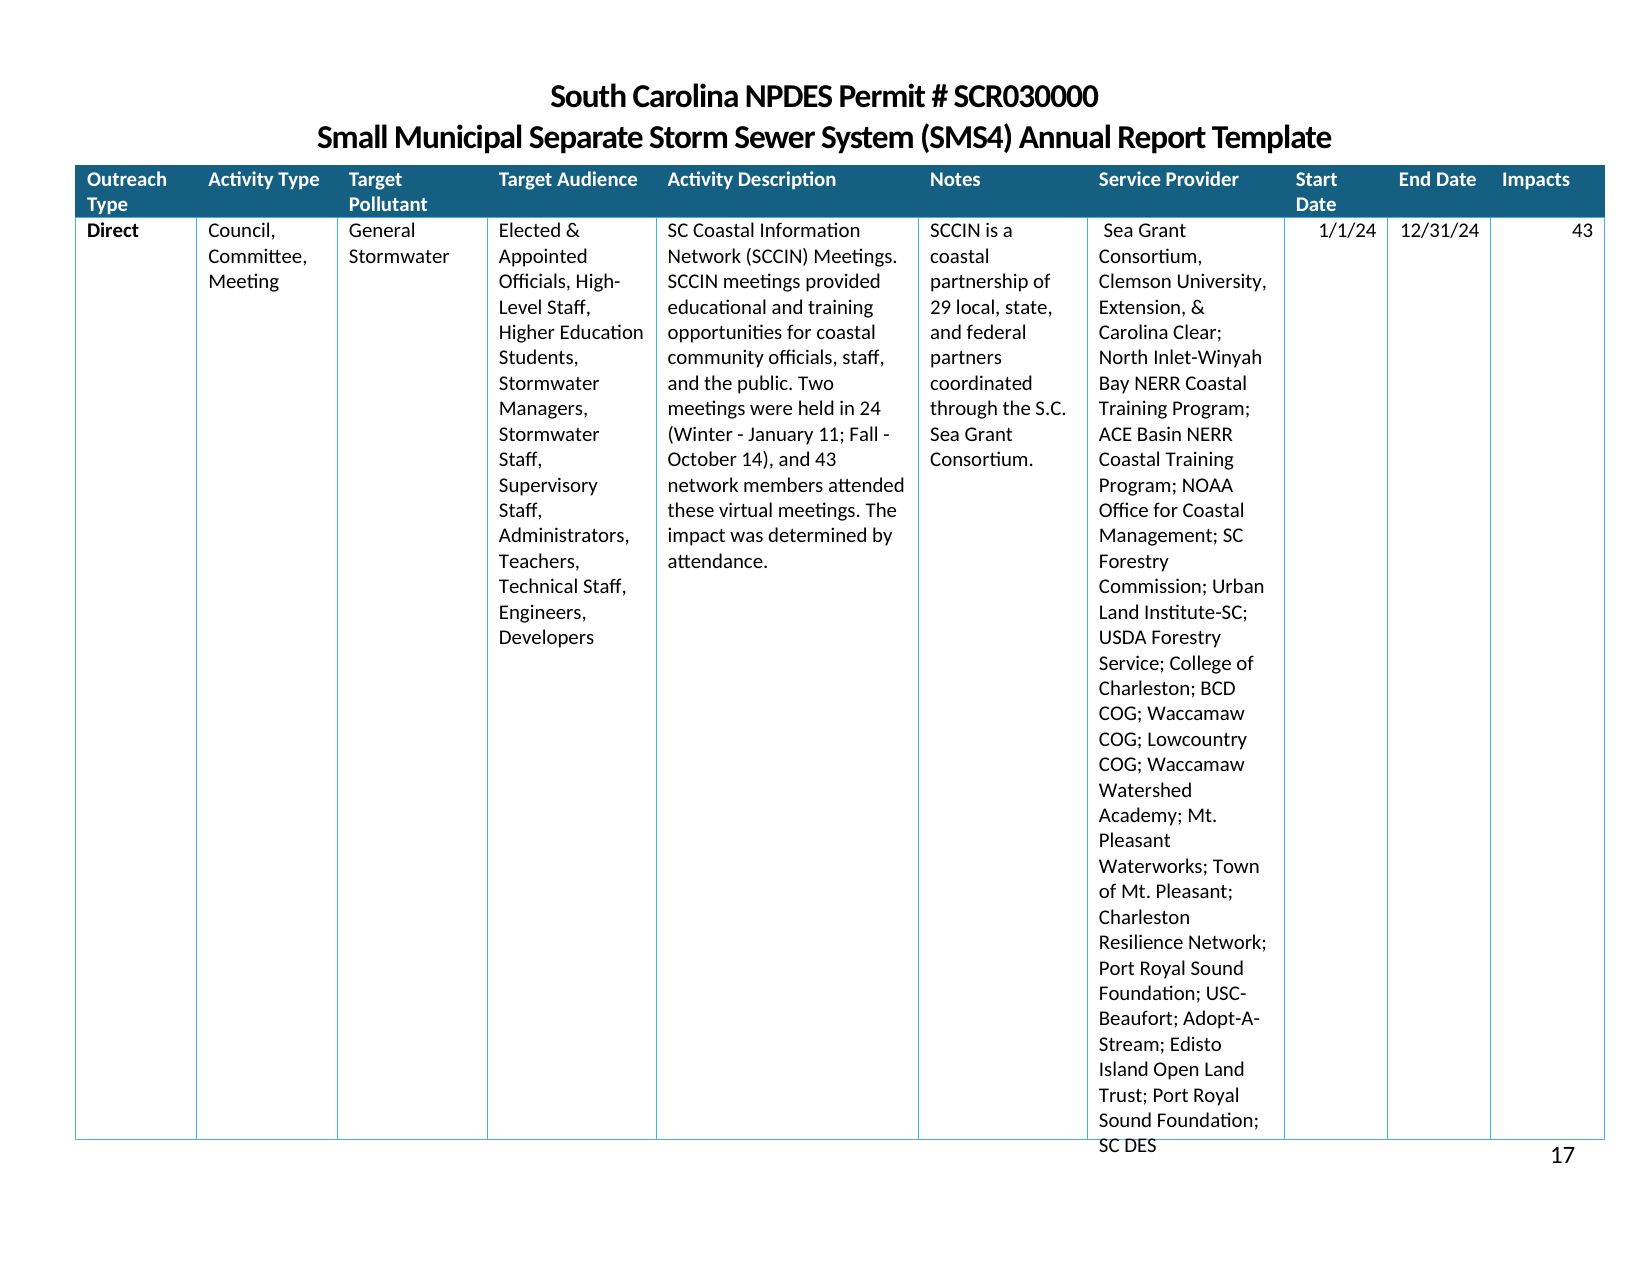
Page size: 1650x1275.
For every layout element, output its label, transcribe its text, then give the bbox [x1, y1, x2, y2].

table_header Outreach Type [76, 166, 196, 217]
table_header Service Provider [1088, 166, 1284, 217]
table_cell Direct [76, 218, 196, 1139]
table_header Start Date [1285, 166, 1387, 217]
table_header Activity Type [197, 166, 337, 217]
table_cell SCCIN is a coastal partnership of 29 local, state, and federal partners coordinated through the S.C. Sea Grant Consortium. [919, 218, 1087, 1139]
table_header Activity Description [657, 166, 918, 217]
table_header End Date [1388, 166, 1490, 217]
table_cell Sea Grant Consortium, Clemson University, Extension, & Carolina Clear; North Inlet-Winyah Bay NERR Coastal Training Program; ACE Basin NERR Coastal Training Program; NOAA Office for Coastal Management; SC Forestry Commission; Urban Land Institute-SC; USDA Forestry Service; College of Charleston; BCD COG; Waccamaw COG; Lowcountry COG; Waccamaw Watershed Academy; Mt. Pleasant Waterworks; Town of Mt. Pleasant; Charleston Resilience Network; Port Royal Sound Foundation; USC-Beaufort; Adopt-A-Stream; Edisto Island Open Land Trust; Port Royal Sound Foundation; SC DES [1088, 218, 1284, 1139]
table_header Target Audience [488, 166, 656, 217]
table_header Target Pollutant [338, 166, 487, 217]
table_cell 1/1/24 [1285, 218, 1387, 1139]
table_cell 43 [1491, 218, 1604, 1139]
table_cell 12/31/24 [1388, 218, 1490, 1139]
table_header Notes [919, 166, 1087, 217]
table_cell Elected & Appointed Officials, High-Level Staff, Higher Education Students, Stormwater Managers, Stormwater Staff, Supervisory Staff, Administrators, Teachers, Technical Staff, Engineers, Developers [488, 218, 656, 1139]
table_header Impacts [1491, 166, 1604, 217]
table_cell Council, Committee, Meeting [197, 218, 337, 1139]
table_cell SC Coastal Information Network (SCCIN) Meetings. SCCIN meetings provided educational and training opportunities for coastal community officials, staff, and the public. Two meetings were held in 24 (Winter - January 11; Fall - October 14), and 43 network members attended these virtual meetings. The impact was determined by attendance. [657, 218, 918, 1139]
table_cell General Stormwater [338, 218, 487, 1139]
